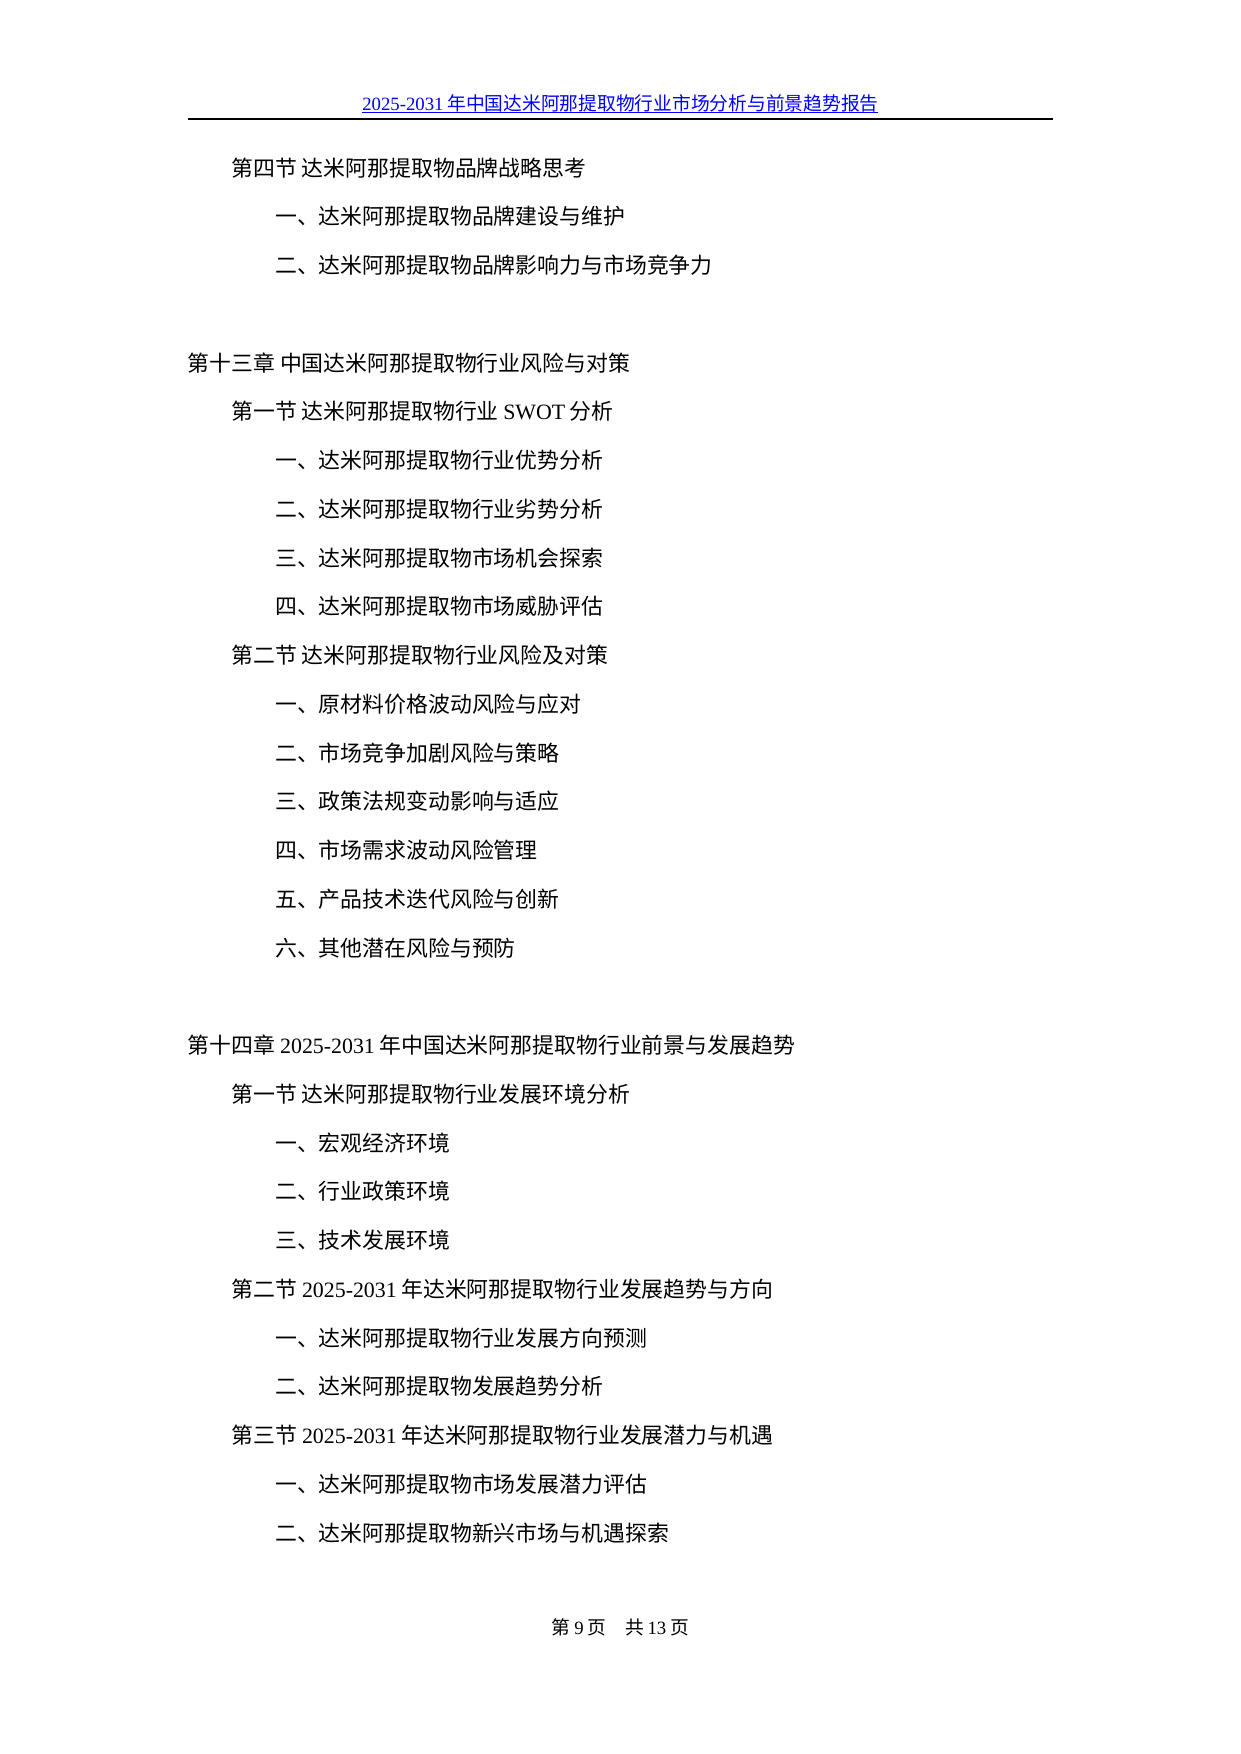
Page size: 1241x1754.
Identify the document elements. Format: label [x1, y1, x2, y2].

text [187, 150, 1053, 1548]
